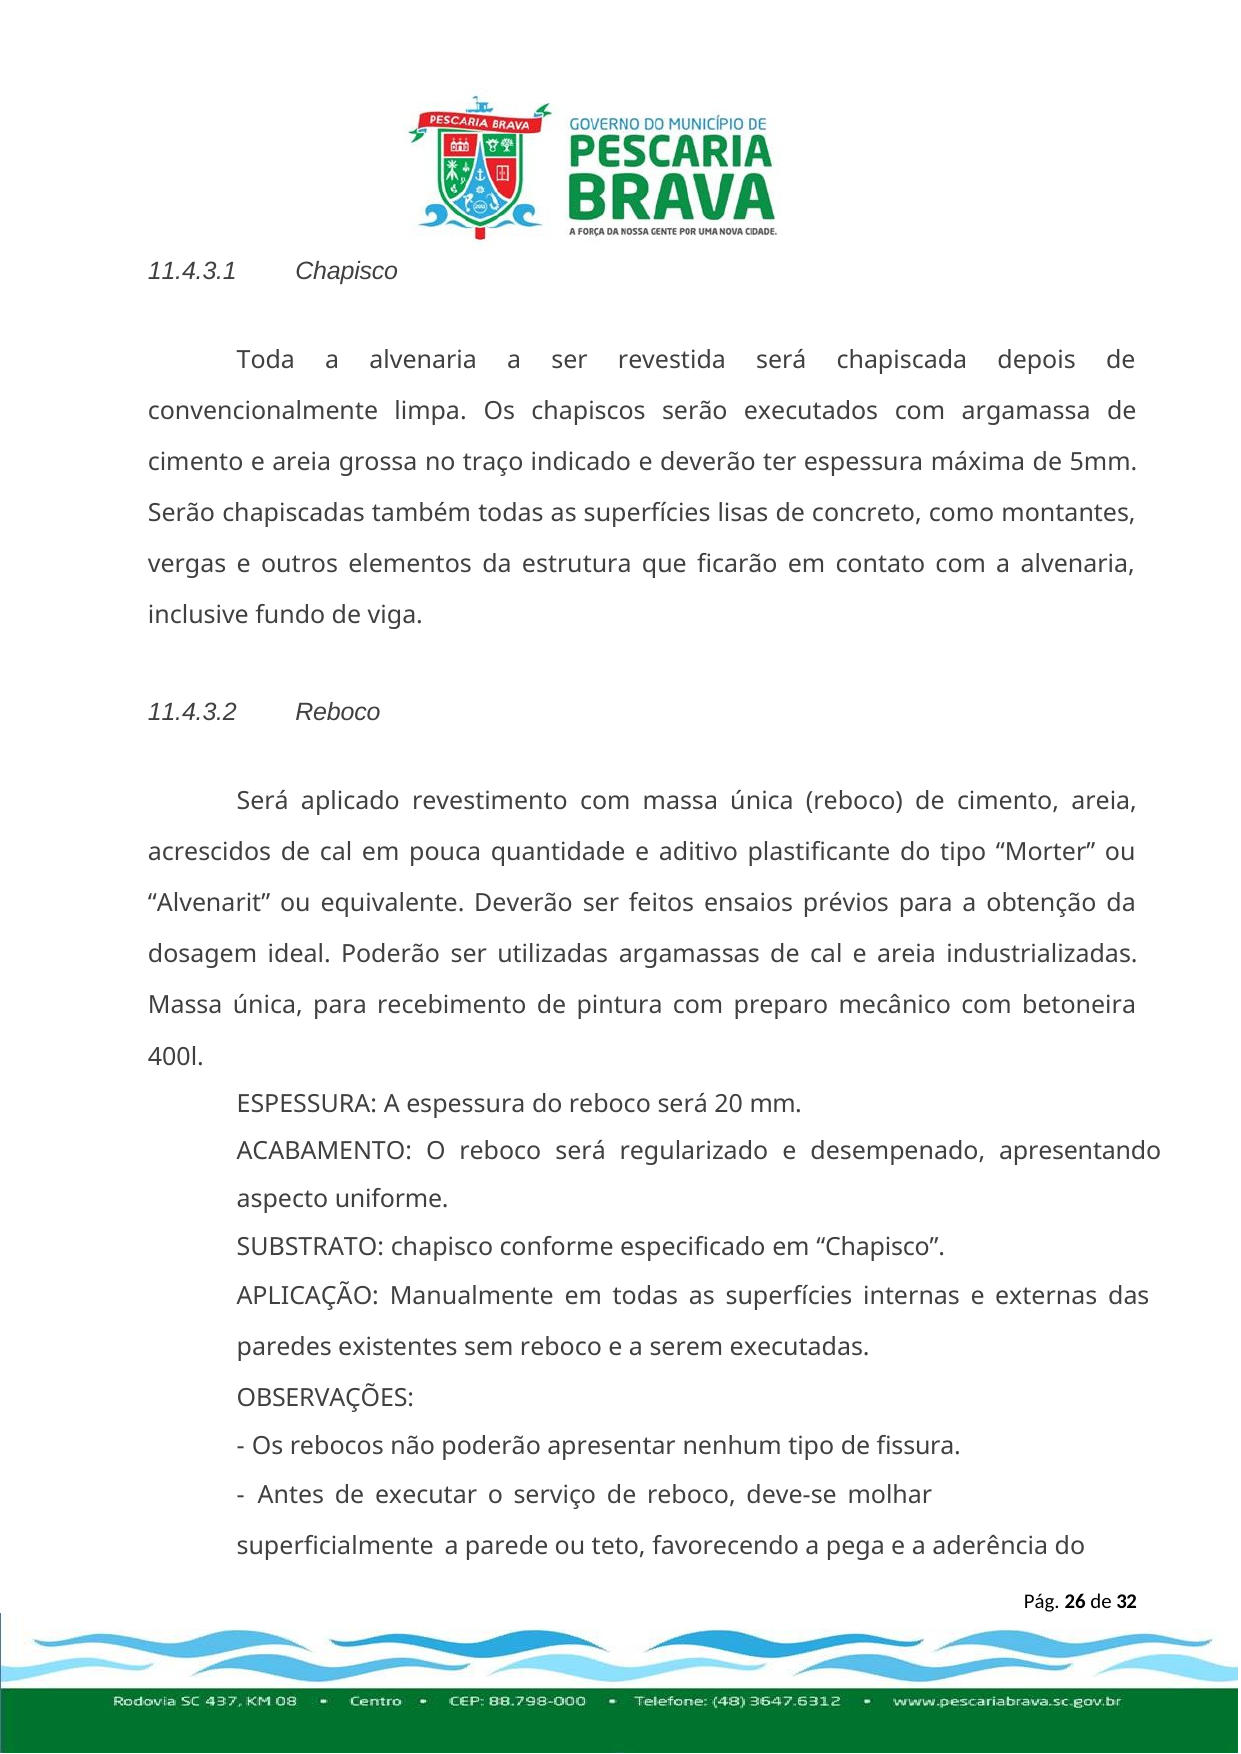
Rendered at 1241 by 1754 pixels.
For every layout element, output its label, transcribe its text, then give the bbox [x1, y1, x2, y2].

text ESPESSURA: A espessura do reboco será 20 mm. [236, 1089, 1240, 1118]
list Chapisco [148, 256, 1240, 284]
text SUBSTRATO: chapisco conforme especificado em “Chapisco”. [236, 1229, 1240, 1263]
list Reboco [148, 697, 1240, 725]
list Antes de executar o serviço de reboco, deve-se molhar superficialmente a parede ou teto, favorecendo a pega e a aderência do chapisco. [236, 1476, 1137, 1562]
text ACABAMENTO: O reboco será regularizado e desempenado, apresentando [236, 1132, 1240, 1166]
picture [402, 87, 783, 251]
list Os rebocos não poderão apresentar nenhum tipo de fissura. [236, 1428, 1240, 1462]
text Toda a alvenaria a ser revestida será chapiscada depois de convencionalmente limpa. Os chapiscos serão executados com argamassa de cimento e areia grossa no traço indicado e deverão ter espessura máxima de 5mm. Serão chapiscadas também todas as superfícies lisas de concreto, como montantes, vergas e outros elementos da estrutura que ficarão em contato com a alvenaria, inclusive fundo de viga. [148, 342, 1137, 631]
text Será aplicado revestimento com massa única (reboco) de cimento, areia, acrescidos de cal em pouca quantidade e aditivo plastificante do tipo “Morter” ou “Alvenarit” ou equivalente. Deverão ser feitos ensaios prévios para a obtenção da dosagem ideal. Poderão ser utilizadas argamassas de cal e areia industrializadas. Massa única, para recebimento de pintura com preparo mecânico com betoneira 400l. [148, 783, 1138, 1072]
text aspecto uniforme. [236, 1181, 1240, 1215]
picture [0, 1613, 1238, 1753]
text APLICAÇÃO: Manualmente em todas as superfícies internas e externas das paredes existentes sem reboco e a serem executadas. [236, 1277, 1158, 1363]
subtitle OBSERVAÇÕES: [236, 1379, 1240, 1414]
